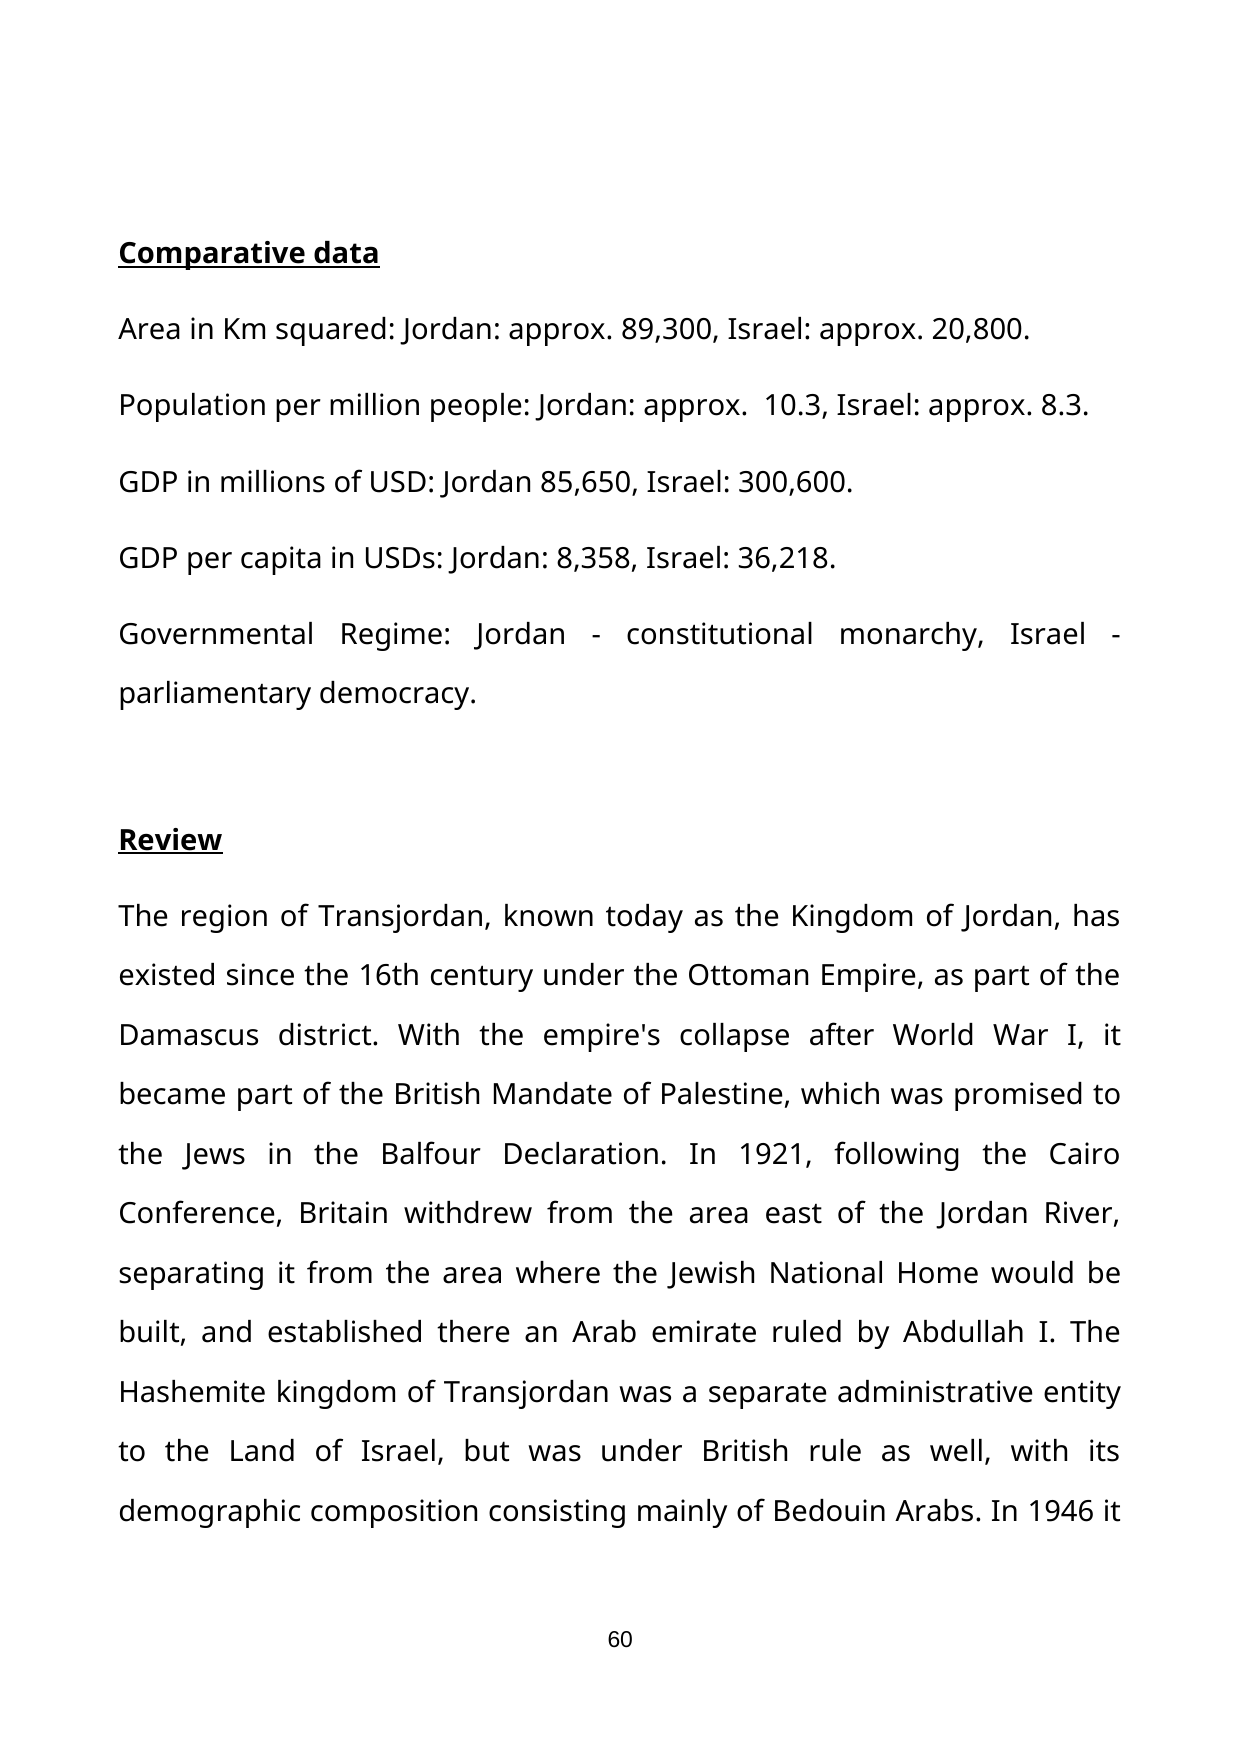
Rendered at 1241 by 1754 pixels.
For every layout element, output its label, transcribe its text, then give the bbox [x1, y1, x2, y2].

text Comparative data [118, 232, 1122, 272]
text GDP per capita in USDs: Jordan: 8,358, Israel: 36,218. [118, 537, 1122, 577]
text Area in Km squared: Jordan: approx. 89,300, Israel: approx. 20,800. [118, 308, 1122, 348]
text Review [118, 819, 1122, 858]
text Population per million people: Jordan: approx. 10.3, Israel: approx. 8.3. [118, 385, 1122, 424]
text GDP in millions of USD: Jordan 85,650, Israel: 300,600. [118, 461, 1122, 501]
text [118, 895, 1122, 1529]
text Governmental Regime: Jordan - constitutional monarchy, Israel - parliamentary democracy. [118, 613, 1122, 712]
